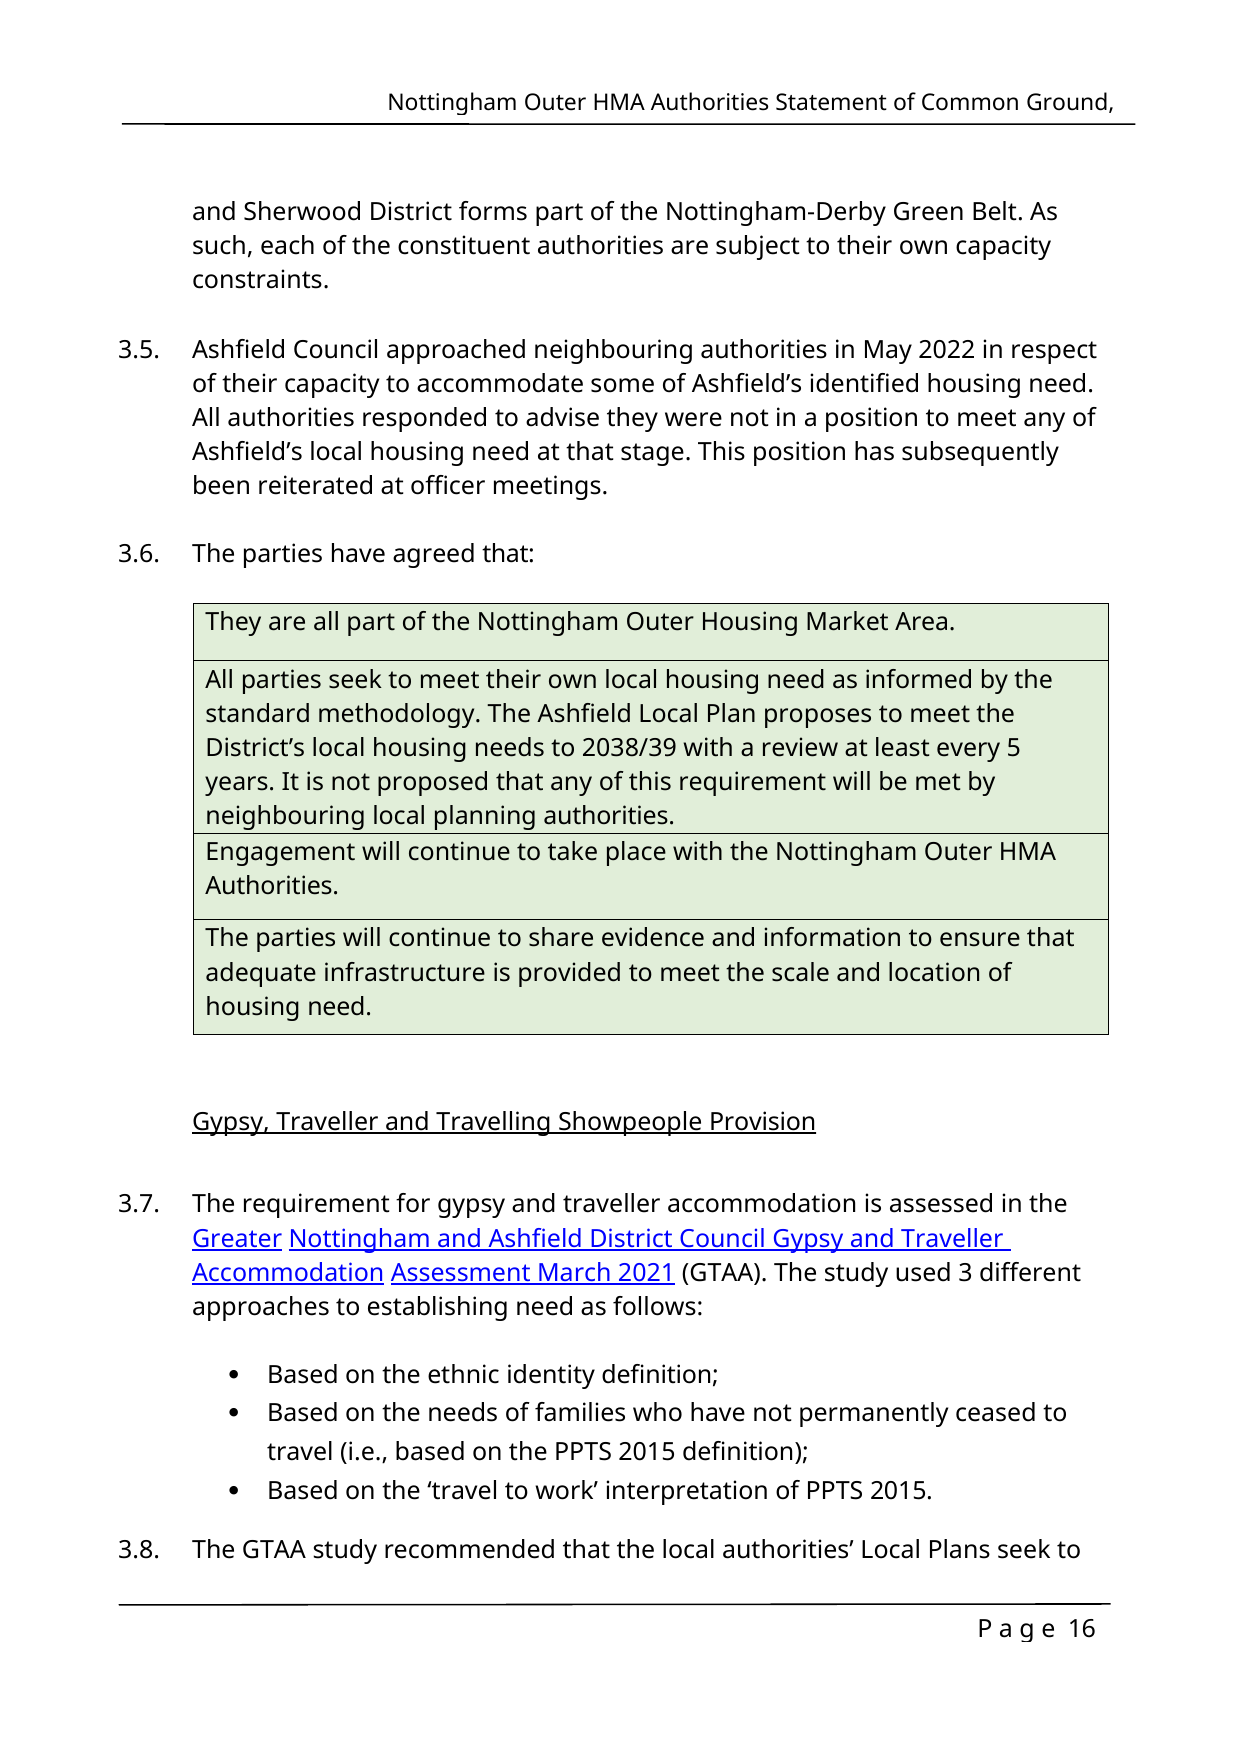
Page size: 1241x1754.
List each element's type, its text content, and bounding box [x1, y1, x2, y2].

list The parties have agreed that: [118, 536, 1144, 570]
table_cell All parties seek to meet their own local housing need as informed by the standard methodology. The Ashfield Local Plan proposes to meet the District’s local housing needs to 2038/39 with a review at least every 5 years. It is not proposed that any of this requirement will be met by neighbouring local planning authorities. [194, 661, 1108, 833]
subtitle Gypsy, Traveller and Travelling Showpeople Provision [192, 1103, 1144, 1137]
text and Sherwood District forms part of the Nottingham-Derby Green Belt. As such, each of the constituent authorities are subject to their own capacity constraints. [192, 193, 1110, 296]
list Based on the ‘travel to work’ interpretation of PPTS 2015. [229, 1472, 1144, 1507]
list The requirement for gypsy and traveller accommodation is assessed in the Greater Nottingham and Ashfield District Council Gypsy and Traveller Accommodation Assessment March 2021 (GTAA). The study used 3 different approaches to establishing need as follows: [118, 1186, 1110, 1322]
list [118, 1531, 1106, 1566]
table_header They are all part of the Nottingham Outer Housing Market Area. [194, 604, 1108, 660]
list Based on the needs of families who have not permanently ceased to travel (i.e., based on the PPTS 2015 definition); [229, 1395, 1092, 1467]
list Based on the ethnic identity definition; [229, 1357, 1144, 1391]
table_cell The parties will continue to share evidence and information to ensure that adequate infrastructure is provided to meet the scale and location of housing need. [194, 920, 1108, 1034]
list Ashfield Council approached neighbouring authorities in May 2022 in respect of their capacity to accommodate some of Ashfield’s identified housing need. All authorities responded to advise they were not in a position to meet any of Ashfield’s local housing need at that stage. This position has subsequently been reiterated at officer meetings. [118, 331, 1116, 502]
table_cell Engagement will continue to take place with the Nottingham Outer HMA Authorities. [194, 834, 1108, 919]
